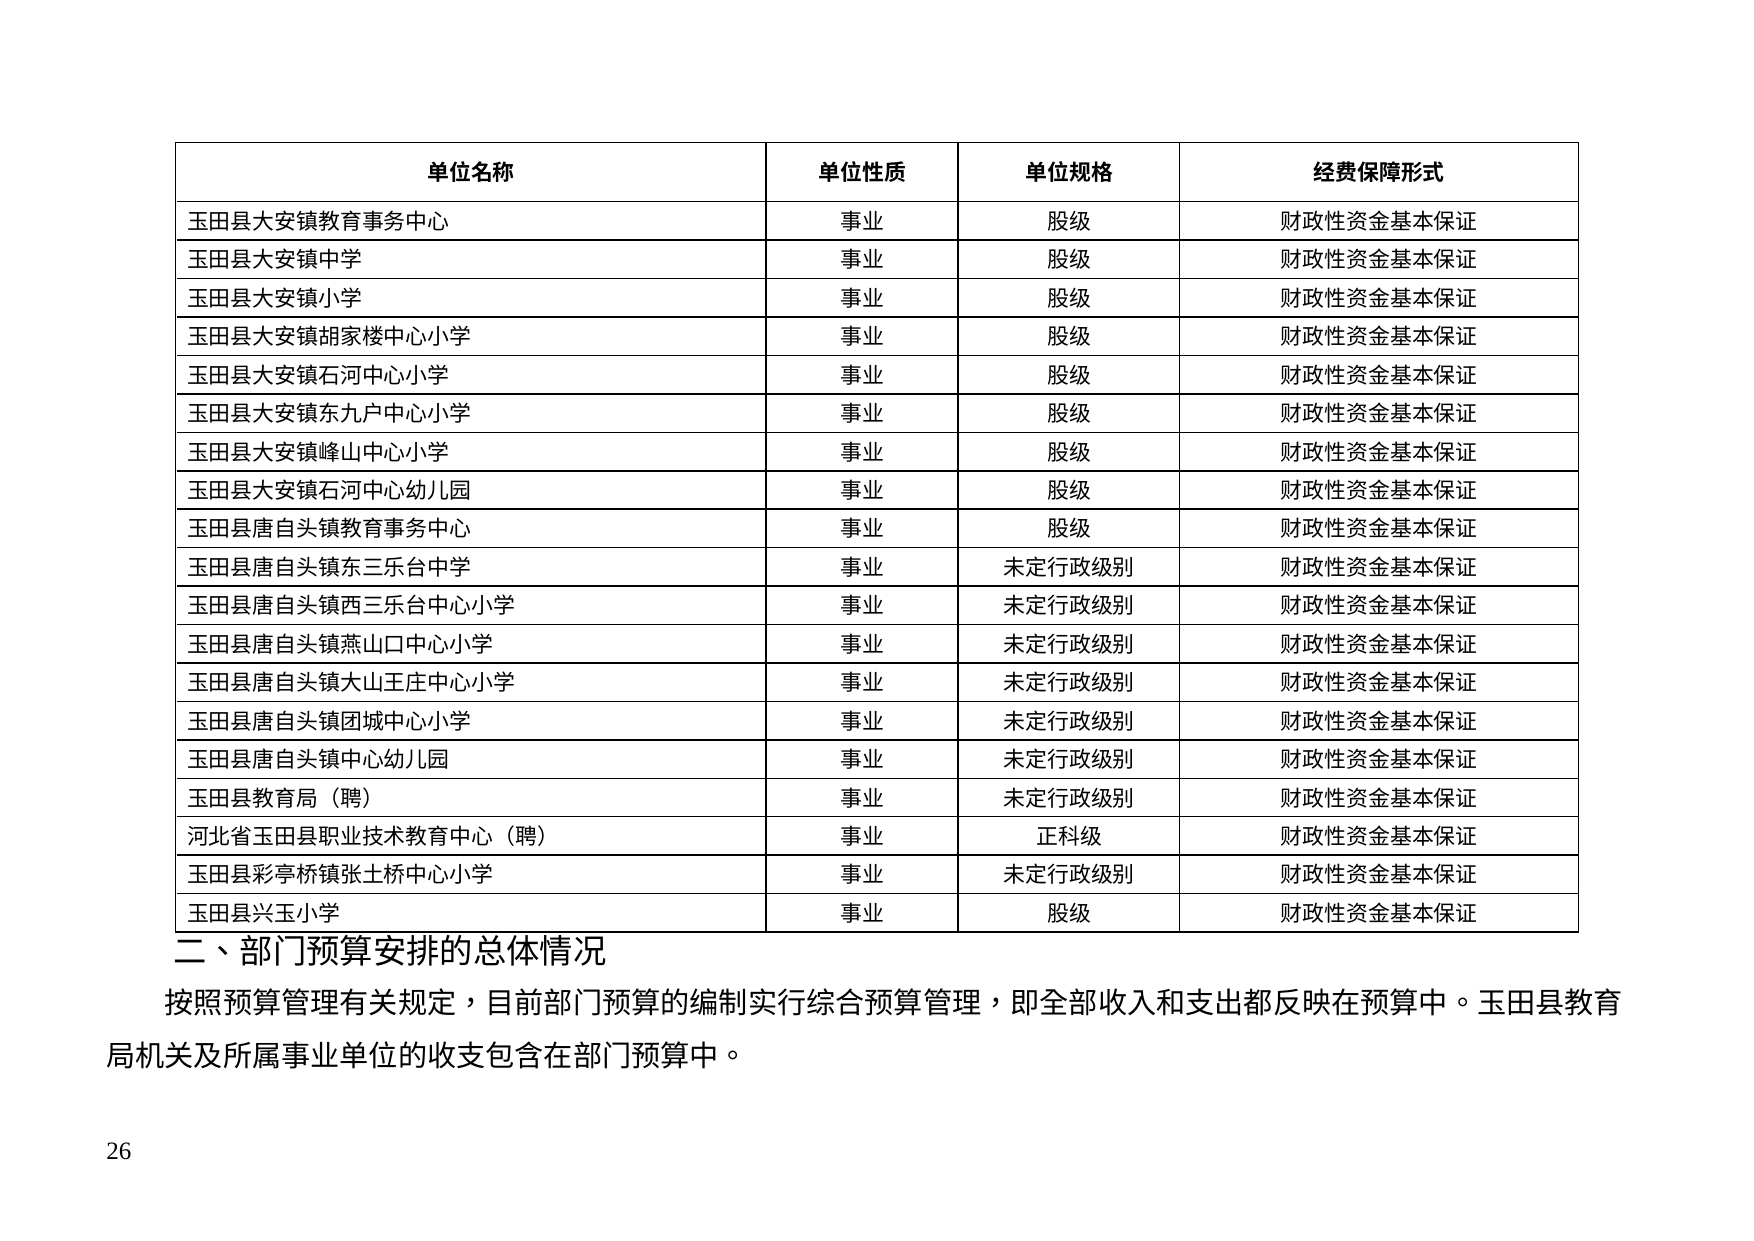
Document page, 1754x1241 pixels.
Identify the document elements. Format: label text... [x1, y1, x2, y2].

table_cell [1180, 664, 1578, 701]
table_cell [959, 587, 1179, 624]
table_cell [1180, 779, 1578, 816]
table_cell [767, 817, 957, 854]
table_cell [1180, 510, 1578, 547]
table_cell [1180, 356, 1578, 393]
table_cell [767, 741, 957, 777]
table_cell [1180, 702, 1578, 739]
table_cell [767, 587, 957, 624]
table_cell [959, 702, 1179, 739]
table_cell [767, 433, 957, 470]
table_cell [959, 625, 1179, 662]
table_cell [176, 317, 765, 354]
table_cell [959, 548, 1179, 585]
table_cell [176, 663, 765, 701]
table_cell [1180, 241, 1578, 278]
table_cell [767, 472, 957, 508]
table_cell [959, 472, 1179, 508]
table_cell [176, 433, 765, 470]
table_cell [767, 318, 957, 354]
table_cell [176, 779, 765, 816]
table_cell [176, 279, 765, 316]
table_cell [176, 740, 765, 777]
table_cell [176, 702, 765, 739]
table_header 经费保障形式 [1180, 143, 1578, 201]
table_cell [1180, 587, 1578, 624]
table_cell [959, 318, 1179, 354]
table_header 单位名称 [176, 143, 765, 201]
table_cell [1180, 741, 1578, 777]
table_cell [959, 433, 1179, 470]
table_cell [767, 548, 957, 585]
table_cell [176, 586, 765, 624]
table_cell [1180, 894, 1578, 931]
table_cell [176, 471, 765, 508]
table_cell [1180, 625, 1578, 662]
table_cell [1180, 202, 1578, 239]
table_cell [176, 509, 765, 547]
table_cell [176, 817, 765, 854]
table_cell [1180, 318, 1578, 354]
table_header 单位性质 [767, 143, 957, 201]
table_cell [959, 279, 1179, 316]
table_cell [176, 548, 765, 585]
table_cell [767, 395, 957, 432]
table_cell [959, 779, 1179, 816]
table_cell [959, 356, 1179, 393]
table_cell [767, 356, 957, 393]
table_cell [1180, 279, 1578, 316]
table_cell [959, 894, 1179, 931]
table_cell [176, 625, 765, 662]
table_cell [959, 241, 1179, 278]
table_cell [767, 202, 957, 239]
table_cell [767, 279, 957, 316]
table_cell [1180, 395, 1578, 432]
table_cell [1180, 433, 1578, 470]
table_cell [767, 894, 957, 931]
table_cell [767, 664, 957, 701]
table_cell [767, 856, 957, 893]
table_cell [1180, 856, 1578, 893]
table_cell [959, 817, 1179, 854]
table_header 单位规格 [959, 143, 1179, 201]
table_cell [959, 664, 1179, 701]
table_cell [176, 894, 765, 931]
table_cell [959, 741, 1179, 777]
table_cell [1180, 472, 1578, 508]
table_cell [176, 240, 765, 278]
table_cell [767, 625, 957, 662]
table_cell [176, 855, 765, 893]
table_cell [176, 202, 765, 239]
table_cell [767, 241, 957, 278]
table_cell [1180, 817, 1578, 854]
text 二、部门预算安排的总体情况 [106, 934, 1648, 971]
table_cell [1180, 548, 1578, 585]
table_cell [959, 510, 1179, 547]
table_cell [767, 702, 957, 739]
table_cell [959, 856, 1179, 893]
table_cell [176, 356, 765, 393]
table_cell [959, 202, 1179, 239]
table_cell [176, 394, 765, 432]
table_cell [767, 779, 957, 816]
text 按照预算管理有关规定，目前部门预算的编制实行综合预算管理，即全部收入和支出都反映在预算中。玉田县教育局机关及所属事业单位的收支包含在部门预算中。 [106, 972, 1648, 1076]
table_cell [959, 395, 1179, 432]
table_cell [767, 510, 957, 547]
